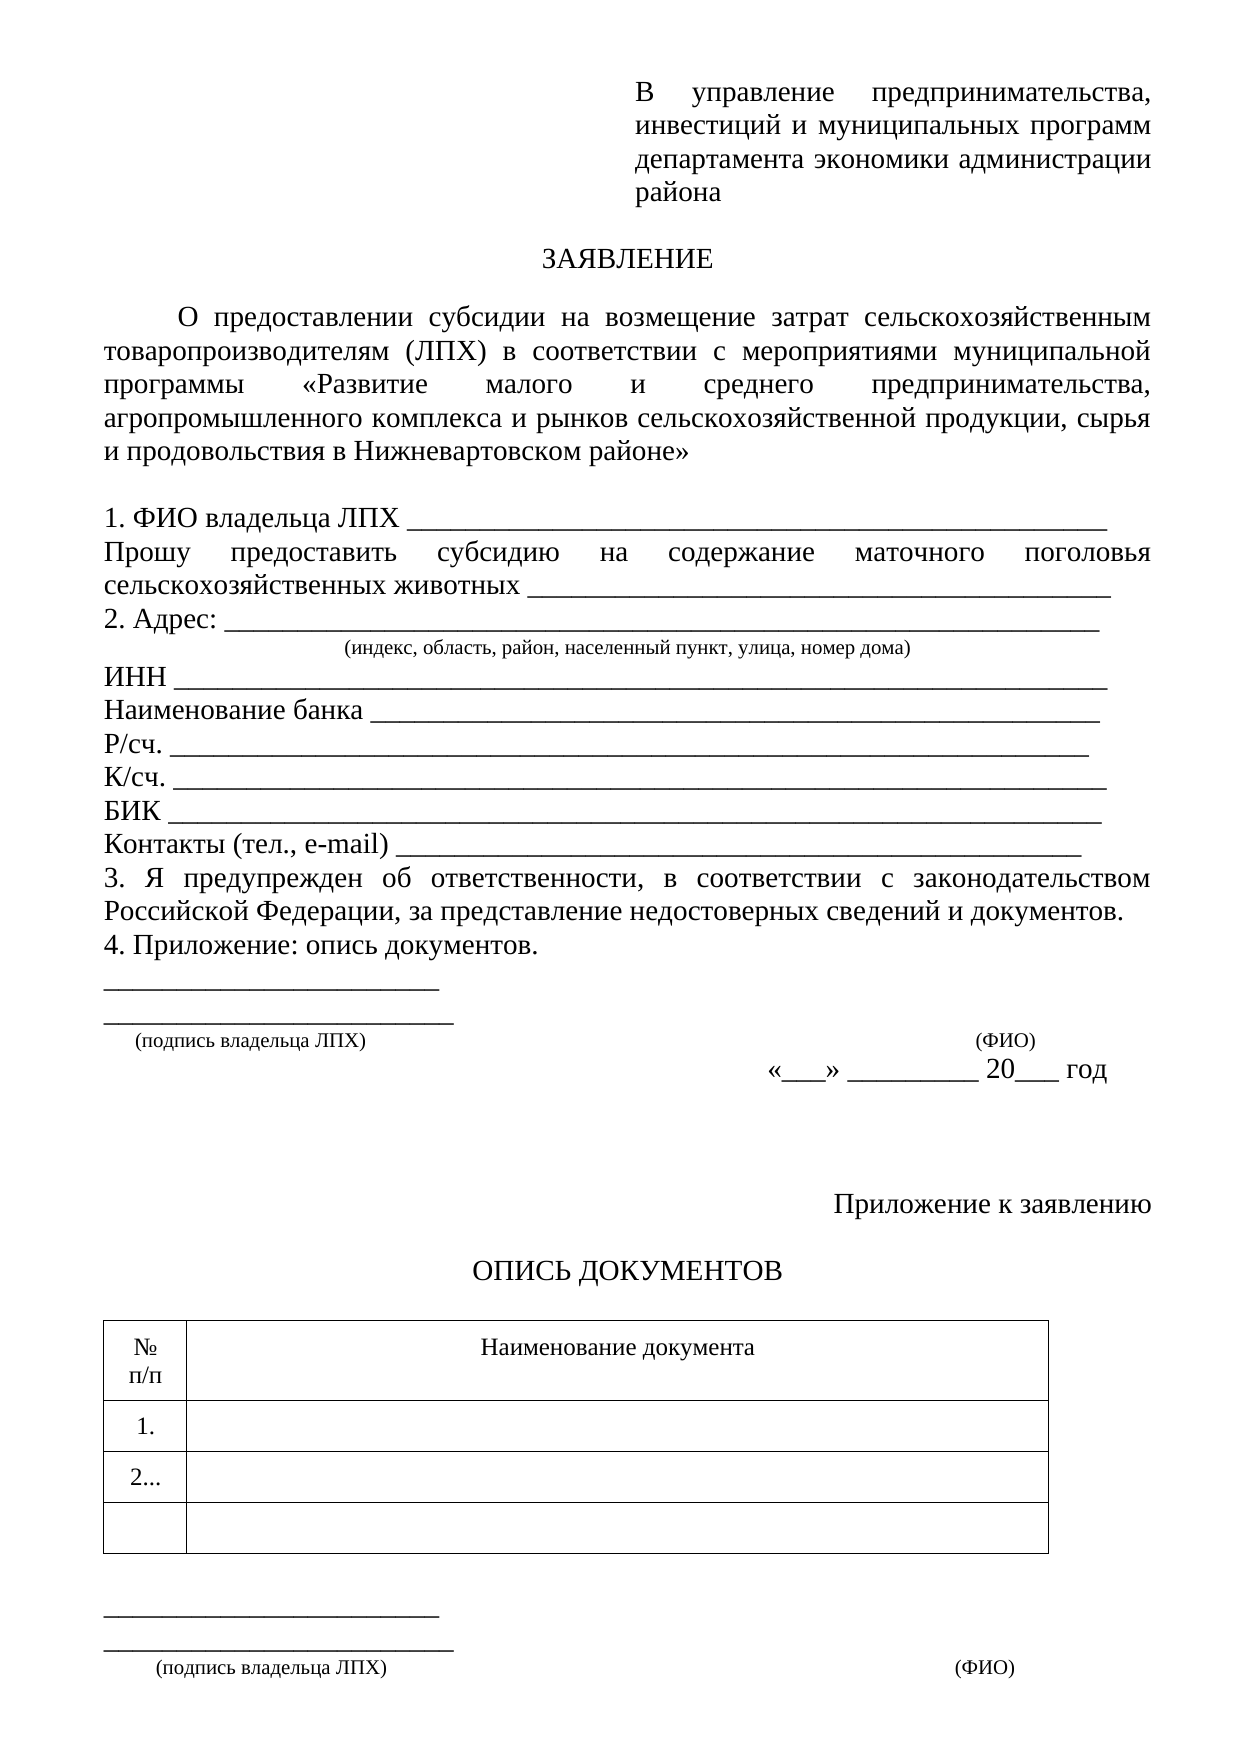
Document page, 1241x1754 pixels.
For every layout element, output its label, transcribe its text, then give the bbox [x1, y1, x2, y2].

text ИНН ________________________________________________________________ [103, 659, 1152, 692]
text ЗАЯВЛЕНИЕ [103, 242, 1152, 275]
text 3. Я предупрежден об ответственности, в соответствии с законодательством Российской Федерации, за представление недостоверных сведений и документов. [103, 860, 1152, 927]
table_cell [187, 1503, 1048, 1553]
text (подпись владельца ЛПХ) (ФИО) [103, 1028, 1152, 1052]
text 1. ФИО владельца ЛПХ ________________________________________________ [103, 500, 1152, 534]
text 2. Адрес: ____________________________________________________________ [103, 601, 1152, 634]
text Р/сч. _______________________________________________________________ [103, 726, 1152, 759]
text (подпись владельца ЛПХ) (ФИО) [103, 1654, 1152, 1679]
table_cell 2... [104, 1452, 186, 1502]
text Прошу предоставить субсидию на содержание маточного поголовья сельскохозяйственных животных ________________________________________ [103, 534, 1152, 601]
table_cell 1. [104, 1401, 186, 1451]
text В управление предпринимательства, инвестиций и муниципальных программ департамента экономики администрации района [635, 74, 1152, 208]
text _______________________ ________________________ [103, 961, 1152, 1028]
table_header Наименование документа [187, 1321, 1048, 1400]
text К/сч. ________________________________________________________________ [103, 759, 1152, 793]
text О предоставлении субсидии на возмещение затрат сельскохозяйственным товаропроизводителям (ЛПХ) в соответствии с мероприятиями муниципальной программы «Развитие малого и среднего предпринимательства, агропромышленного комплекса и рынков сельскохозяйственной продукции, сырья и продовольствия в Нижневартовском районе» [103, 299, 1152, 467]
text Приложение к заявлению [103, 1186, 1152, 1219]
text Наименование банка __________________________________________________ [103, 692, 1152, 726]
table_cell [187, 1401, 1048, 1451]
text 4. Приложение: опись документов. [103, 927, 1152, 961]
table_cell [187, 1452, 1048, 1502]
text ОПИСЬ ДОКУМЕНТОВ [103, 1253, 1152, 1286]
text (индекс, область, район, населенный пункт, улица, номер дома) [103, 634, 1152, 659]
text _______________________ ________________________ [103, 1587, 1152, 1654]
text БИК ________________________________________________________________ [103, 793, 1152, 826]
table_header № п/п [104, 1321, 186, 1400]
text «___» _________ 20___ год [103, 1052, 1152, 1085]
table_cell [104, 1503, 186, 1553]
text Контакты (тел., e-mail) _______________________________________________ [103, 826, 1152, 860]
